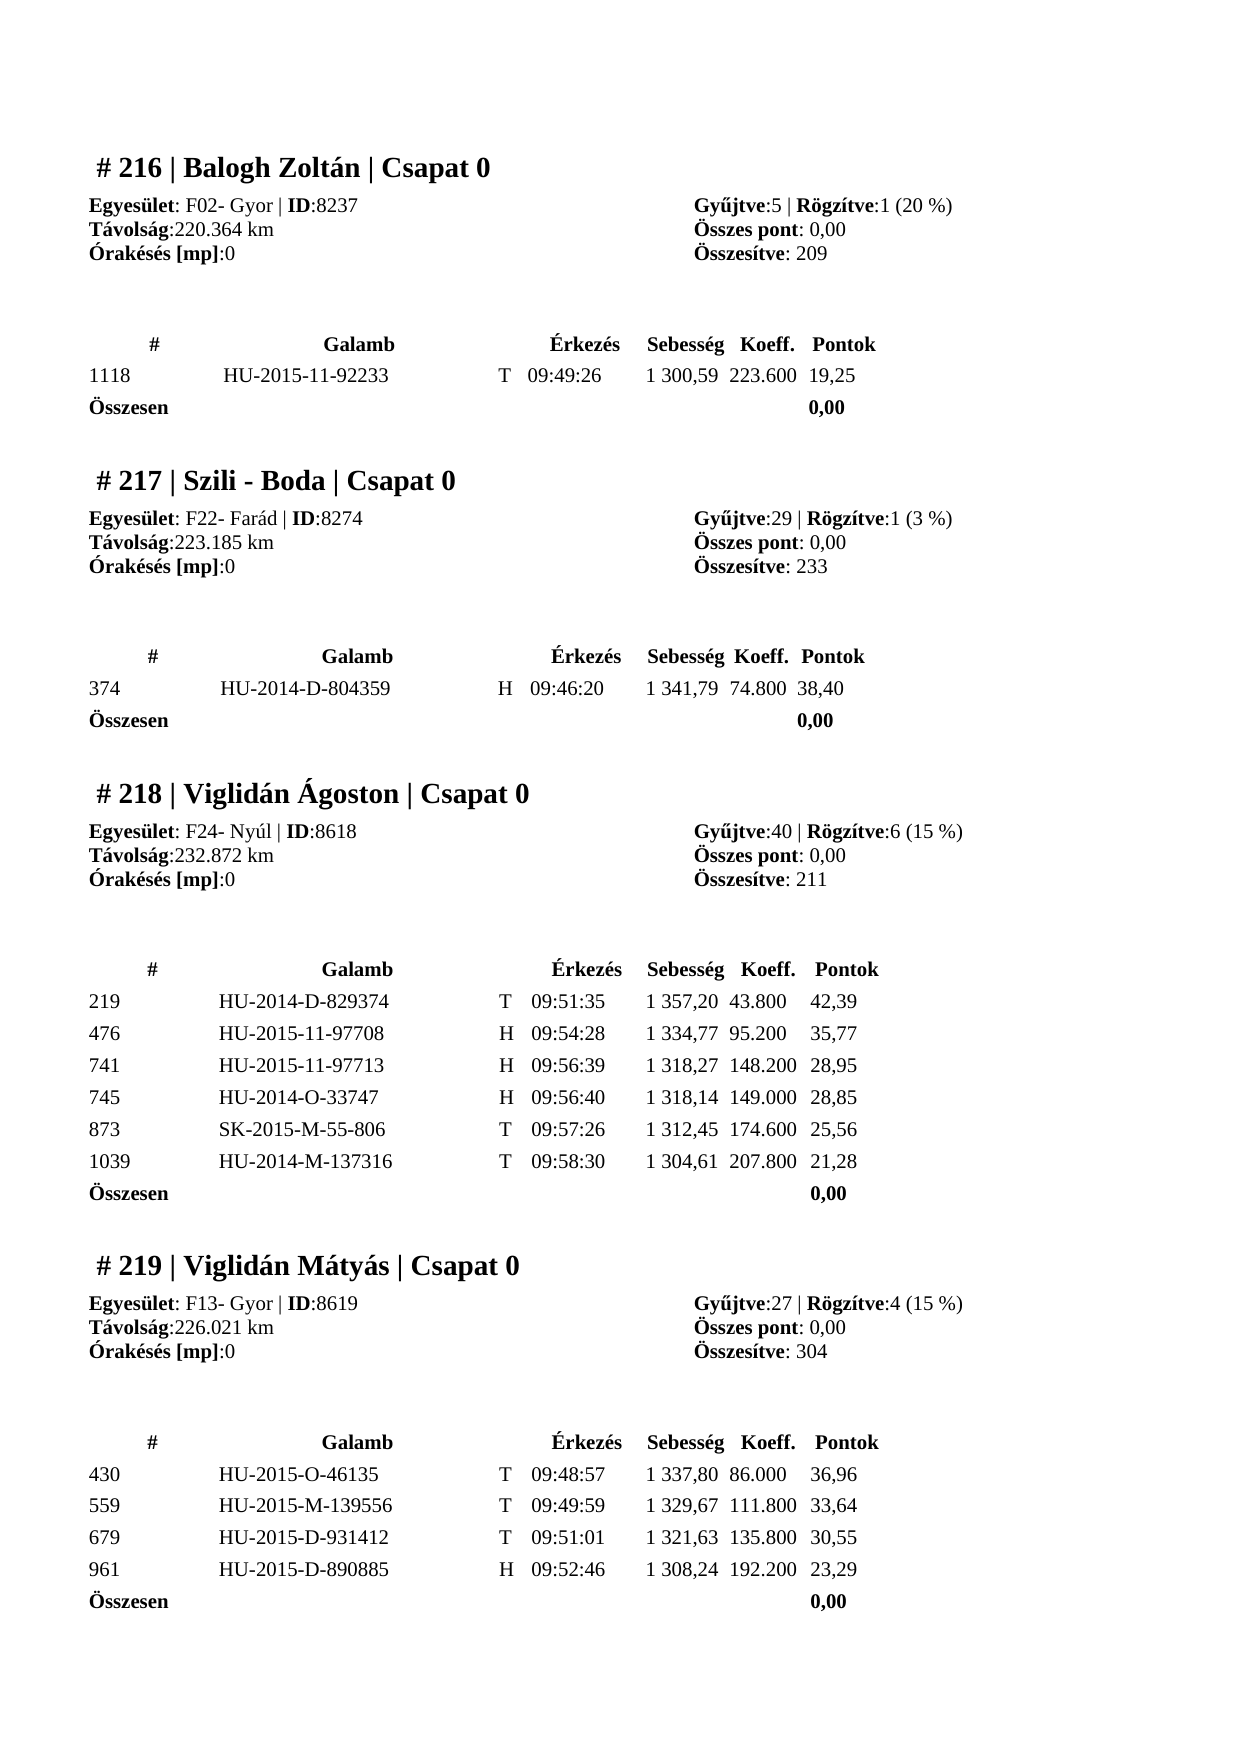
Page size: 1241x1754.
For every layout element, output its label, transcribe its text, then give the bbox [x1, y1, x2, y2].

subtitle # 219 | Viglidán Mátyás | Csapat 0 [96, 1248, 1173, 1282]
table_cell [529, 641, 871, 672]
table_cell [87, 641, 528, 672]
subtitle # 218 | Viglidán Ágoston | Csapat 0 [96, 776, 1173, 809]
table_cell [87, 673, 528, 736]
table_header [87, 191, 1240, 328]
subtitle # 216 | Balogh Zoltán | Csapat 0 [96, 150, 1173, 183]
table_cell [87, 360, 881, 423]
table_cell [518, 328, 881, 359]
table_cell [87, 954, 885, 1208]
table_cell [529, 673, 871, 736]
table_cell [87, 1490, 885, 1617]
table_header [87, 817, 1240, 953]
subtitle # 217 | Szili - Boda | Csapat 0 [96, 463, 1173, 496]
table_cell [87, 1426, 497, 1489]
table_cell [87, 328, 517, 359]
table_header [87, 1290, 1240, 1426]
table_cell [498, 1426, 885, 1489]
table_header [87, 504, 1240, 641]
